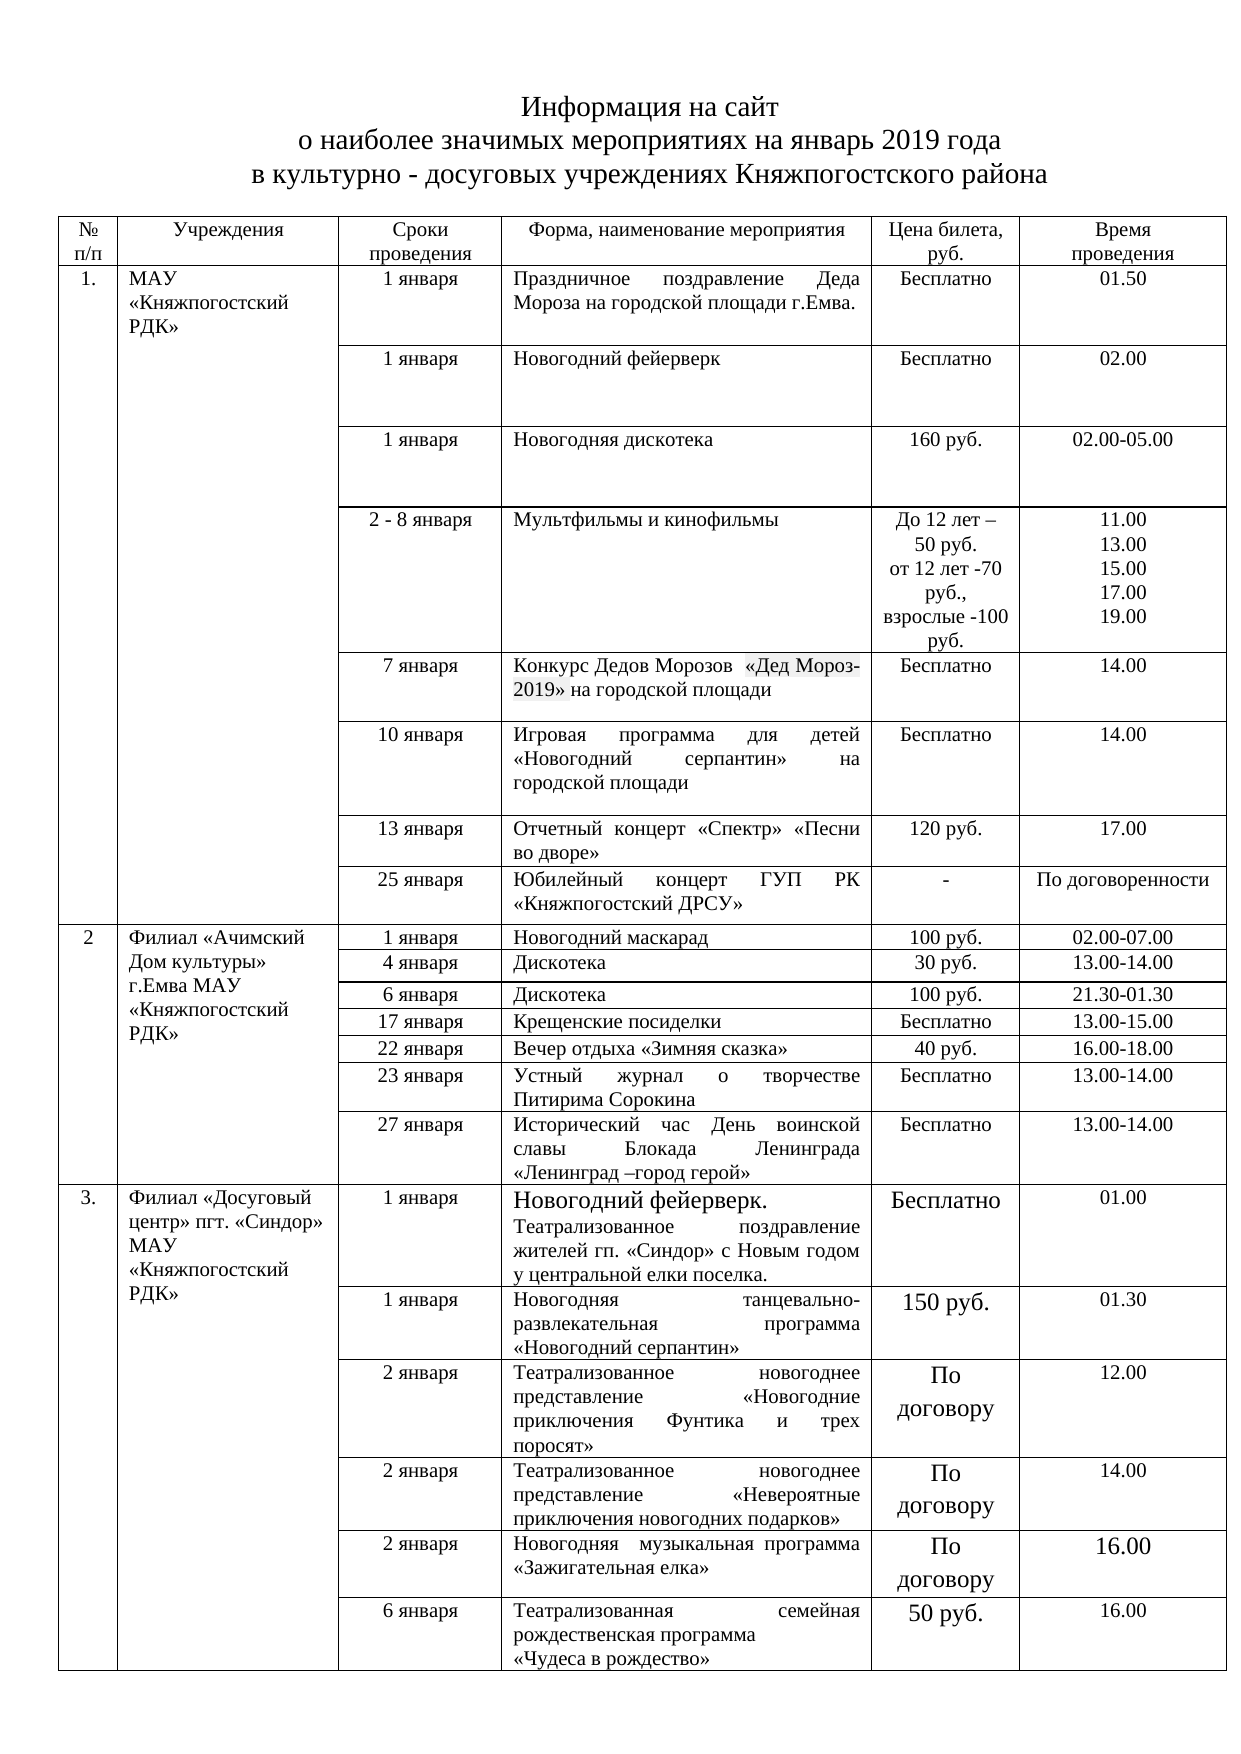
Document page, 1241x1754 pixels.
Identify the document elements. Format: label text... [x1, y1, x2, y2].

table_cell 160 руб. [872, 427, 1019, 506]
table_cell 13 января [339, 816, 501, 866]
text о наиболее значимых мероприятиях на январь 2019 года [148, 122, 1152, 156]
table_cell Юбилейный концерт ГУП РК «Княжпогостский ДРСУ» [502, 867, 871, 924]
table_cell 14.00 [1020, 653, 1226, 721]
table_cell 2 [59, 925, 117, 1184]
table_cell 1. [59, 266, 117, 924]
table_cell 150 руб. [872, 1287, 1019, 1359]
table_header Учреждения [118, 217, 338, 265]
table_cell 16.00-18.00 [1020, 1036, 1226, 1062]
table_cell 100 руб. [872, 983, 1019, 1008]
table_cell 10 января [339, 722, 501, 815]
table_cell Устный журнал о творчестве Питирима Сорокина [502, 1063, 871, 1111]
table_cell 16.00 [1020, 1598, 1226, 1670]
table_cell Праздничное поздравление Деда Мороза на городской площади г.Емва. [502, 266, 871, 345]
table_cell МАУ «Княжпогостский РДК» [118, 266, 338, 924]
table_cell Новогодняя танцевально-развлекательная программа «Новогодний серпантин» [502, 1287, 871, 1359]
table_cell 1 января [339, 427, 501, 506]
table_cell 2 - 8 января [339, 508, 501, 652]
table_cell - [872, 867, 1019, 924]
table_header Время проведения [1020, 217, 1226, 265]
table_cell 14.00 [1020, 1458, 1226, 1530]
table_cell 13.00-15.00 [1020, 1009, 1226, 1035]
table_cell 1 января [339, 346, 501, 426]
table_header Форма, наименование мероприятия [502, 217, 871, 265]
table_cell Новогодний маскарад [502, 925, 871, 949]
table_cell 3. [59, 1185, 117, 1670]
table_cell Новогодняя дискотека [502, 427, 871, 506]
table_cell 6 января [339, 1598, 501, 1670]
table_cell Вечер отдыха «Зимняя сказка» [502, 1036, 871, 1062]
table_cell 13.00-14.00 [1020, 1063, 1226, 1111]
table_cell Филиал «Ачимский Дом культуры» г.Емва МАУ «Княжпогостский РДК» [118, 925, 338, 1184]
table_cell Бесплатно [872, 346, 1019, 426]
table_cell Театрализованная семейная рождественская программа «Чудеса в рождество» [502, 1598, 871, 1670]
table_cell 2 января [339, 1360, 501, 1457]
table_cell 50 руб. [872, 1598, 1019, 1670]
table_cell 17 января [339, 1009, 501, 1035]
table_cell Новогодний фейерверк [502, 346, 871, 426]
table_cell Новогодний фейерверк. Театрализованное поздравление жителей гп. «Синдор» с Новым годом у центральной елки поселка. [502, 1185, 871, 1286]
table_cell 1 января [339, 1185, 501, 1286]
table_cell 6 января [339, 983, 501, 1008]
table_cell Дискотека [502, 950, 871, 981]
table_cell Театрализованное новогоднее представление «Невероятные приключения новогодних подарков» [502, 1458, 871, 1530]
table_cell 2 января [339, 1458, 501, 1530]
text в культурно - досуговых учреждениях Княжпогостского района [148, 156, 1152, 189]
table_cell Новогодняя музыкальная программа «Зажигательная елка» [502, 1531, 871, 1597]
table_cell Крещенские посиделки [502, 1009, 871, 1035]
table_cell 02.00 [1020, 346, 1226, 426]
table_header Цена билета, руб. [872, 217, 1019, 265]
table_cell Бесплатно [872, 1063, 1019, 1111]
table_cell Бесплатно [872, 1112, 1019, 1184]
table_cell 1 января [339, 1287, 501, 1359]
table_cell 1 января [339, 925, 501, 949]
table_cell Бесплатно [872, 653, 1019, 721]
table_cell Исторический час День воинской славы Блокада Ленинграда «Ленинград –город герой» [502, 1112, 871, 1184]
table_cell 01.00 [1020, 1185, 1226, 1286]
text Информация на сайт [148, 89, 1152, 122]
table_header Сроки проведения [339, 217, 501, 265]
table_cell По договору [872, 1531, 1019, 1597]
table_cell По договору [872, 1360, 1019, 1457]
table_cell Отчетный концерт «Спектр» «Песни во дворе» [502, 816, 871, 866]
table_cell 02.00-05.00 [1020, 427, 1226, 506]
table_cell До 12 лет – 50 руб. от 12 лет -70 руб., взрослые -100 руб. [872, 508, 1019, 652]
table_cell Бесплатно [872, 1009, 1019, 1035]
table_cell 02.00-07.00 [1020, 925, 1226, 949]
table_cell Бесплатно [872, 722, 1019, 815]
table_cell Бесплатно [872, 266, 1019, 345]
table_cell 2 января [339, 1531, 501, 1597]
table_cell 30 руб. [872, 950, 1019, 981]
table_cell По договоренности [1020, 867, 1226, 924]
table_cell 25 января [339, 867, 501, 924]
table_cell 12.00 [1020, 1360, 1226, 1457]
table_cell 01.30 [1020, 1287, 1226, 1359]
table_cell 21.30-01.30 [1020, 983, 1226, 1008]
table_cell Дискотека [502, 983, 871, 1008]
table_cell Театрализованное новогоднее представление «Новогодние приключения Фунтика и трех поросят» [502, 1360, 871, 1457]
table_cell Бесплатно [872, 1185, 1019, 1286]
table_cell 1 января [339, 266, 501, 345]
table_cell 22 января [339, 1036, 501, 1062]
table_cell 13.00-14.00 [1020, 950, 1226, 981]
table_cell 27 января [339, 1112, 501, 1184]
table_cell 11.00 13.00 15.00 17.00 19.00 [1020, 508, 1226, 652]
table_cell Мультфильмы и кинофильмы [502, 508, 871, 652]
table_cell 100 руб. [872, 925, 1019, 949]
table_cell 23 января [339, 1063, 501, 1111]
table_cell 120 руб. [872, 816, 1019, 866]
table_cell Конкурс Дедов Морозов «Дед Мороз-2019» на городской площади [502, 653, 871, 721]
table_cell 13.00-14.00 [1020, 1112, 1226, 1184]
table_cell Игровая программа для детей «Новогодний серпантин» на городской площади [502, 722, 871, 815]
table_cell 7 января [339, 653, 501, 721]
table_cell 14.00 [1020, 722, 1226, 815]
table_cell Филиал «Досуговый центр» пгт. «Синдор» МАУ «Княжпогостский РДК» [118, 1185, 338, 1670]
table_cell 4 января [339, 950, 501, 981]
table_header № п/п [59, 217, 117, 265]
table_cell 40 руб. [872, 1036, 1019, 1062]
table_cell 01.50 [1020, 266, 1226, 345]
table_cell 17.00 [1020, 816, 1226, 866]
table_cell 16.00 [1020, 1531, 1226, 1597]
table_cell По договору [872, 1458, 1019, 1530]
